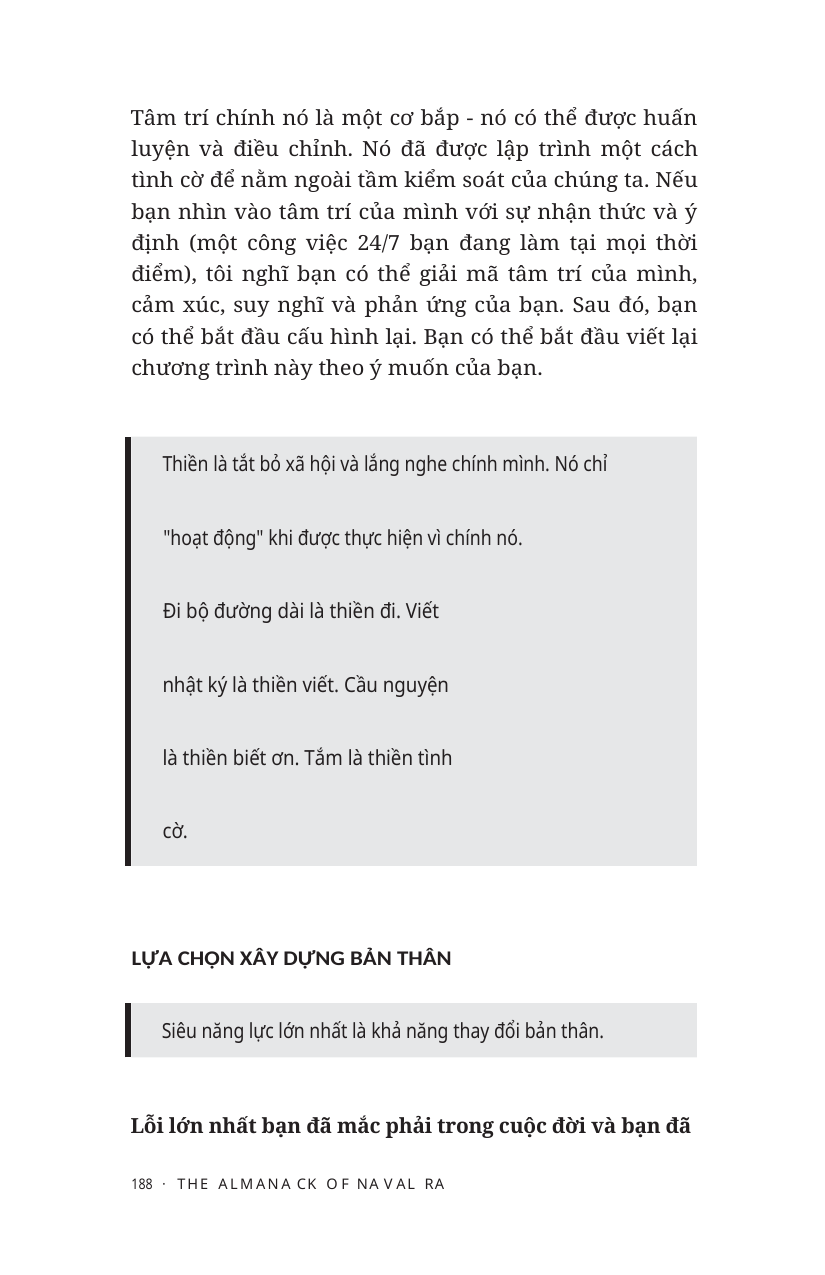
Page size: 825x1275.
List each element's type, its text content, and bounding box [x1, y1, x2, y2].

subtitle LỰA CHỌN XÂY DỰNG BẢN THÂN [131, 945, 712, 970]
text Tâm trí chính nó là một cơ bắp - nó có thể được huấn luyện và điều chỉnh. Nó đã được lập trình một cách tình cờ để nằm ngoài tầm kiểm soát của chúng ta. Nếu bạn nhìn vào tâm trí của mình với sự nhận thức và ý định (một công việc 24/7 bạn đang làm tại mọi thời điểm), tôi nghĩ bạn có thể giải mã tâm trí của mình, cảm xúc, suy nghĩ và phản ứng của bạn. Sau đó, bạn có thể bắt đầu cấu hình lại. Bạn có thể bắt đầu viết lại chương trình này theo ý muốn của bạn. [130, 103, 699, 382]
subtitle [130, 1111, 711, 1139]
